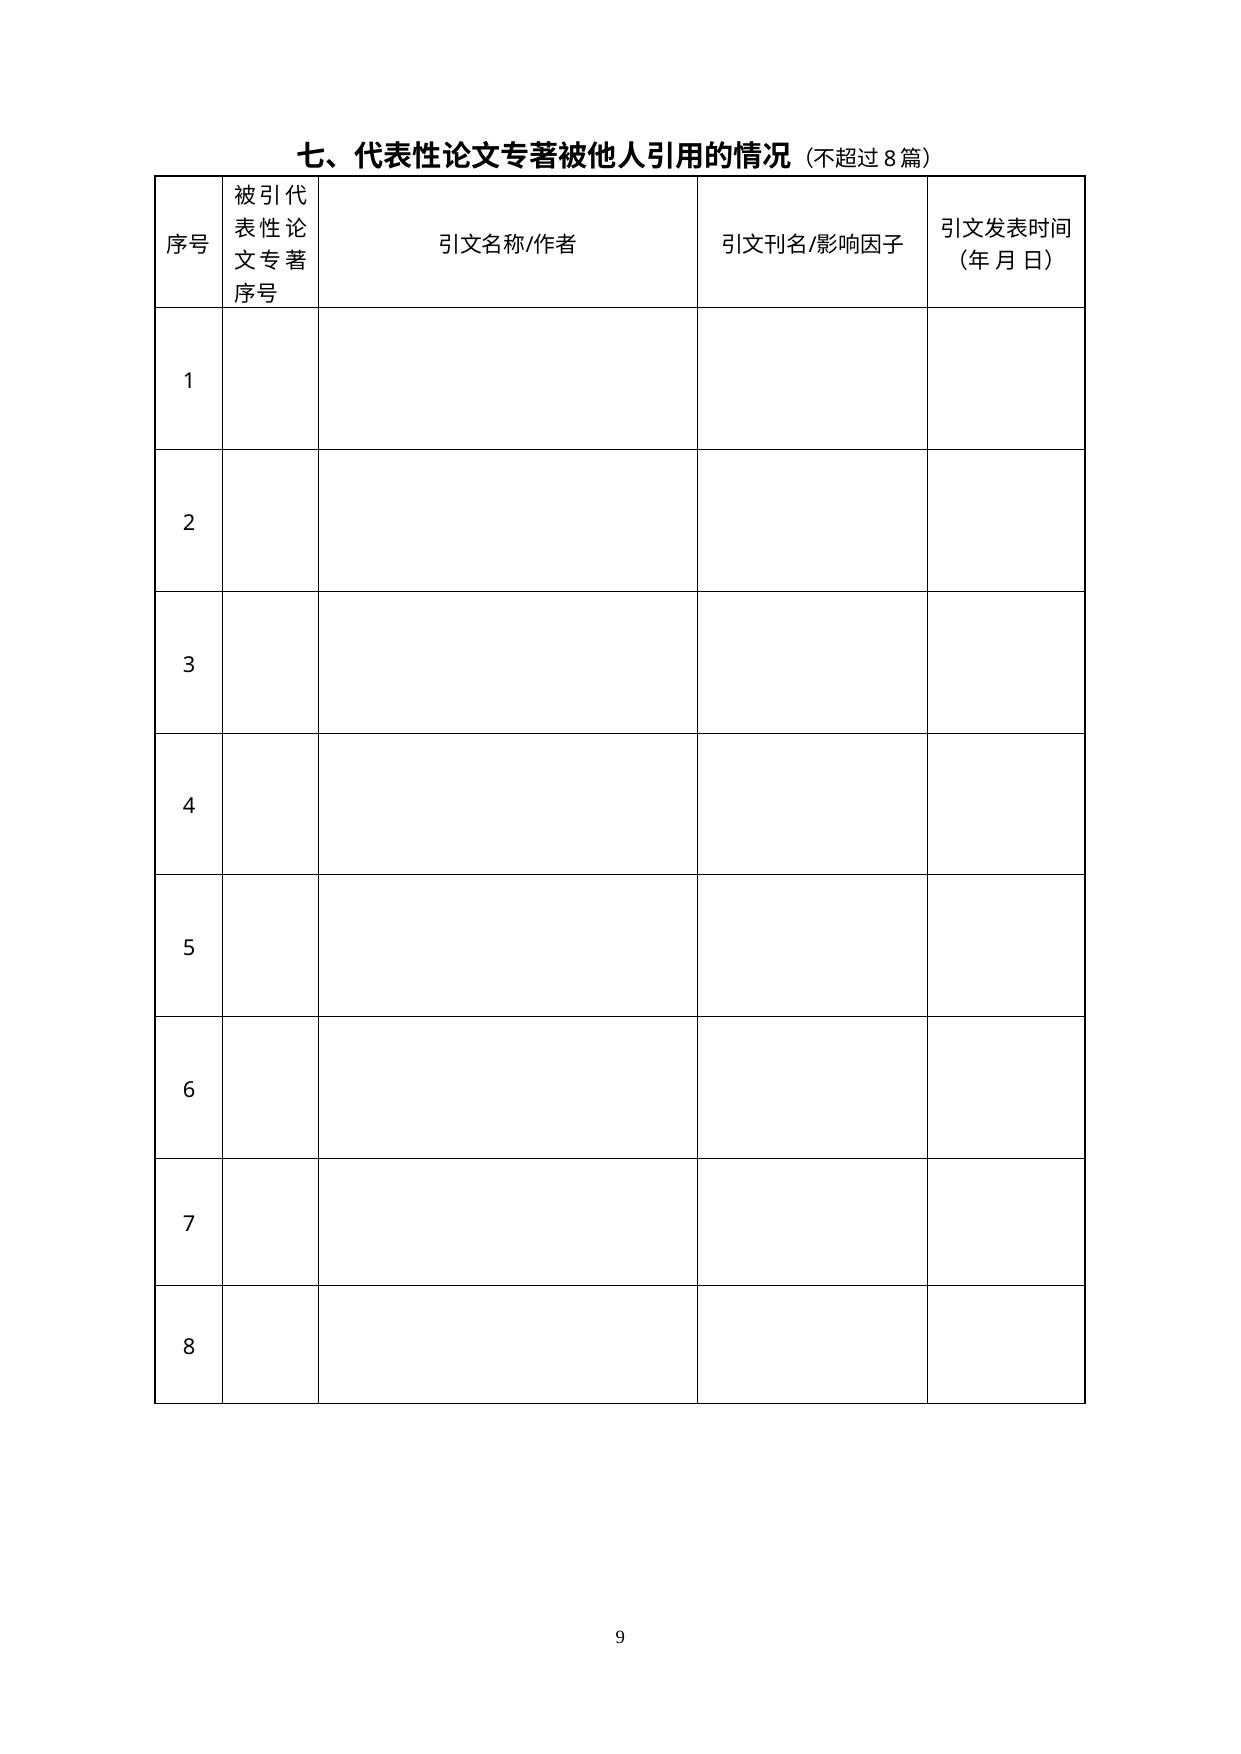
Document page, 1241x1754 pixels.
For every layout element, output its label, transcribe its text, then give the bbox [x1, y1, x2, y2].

table_cell [223, 1017, 318, 1158]
table_cell [319, 592, 697, 733]
table_cell 6 [156, 1017, 222, 1158]
table_cell 7 [156, 1159, 222, 1285]
table_cell [698, 1159, 927, 1285]
table_cell [223, 450, 318, 591]
table_header 引文刊名/影响因子 [698, 177, 927, 307]
table_cell [223, 1286, 318, 1403]
table_cell [928, 875, 1084, 1016]
text 七、代表性论文专著被他人引用的情况（不超过8篇） [165, 133, 1075, 175]
table_cell [928, 734, 1084, 874]
table_cell [928, 592, 1084, 733]
table_cell 1 [156, 308, 222, 449]
table_cell 8 [156, 1286, 222, 1403]
table_cell [928, 1017, 1084, 1158]
table_cell [928, 308, 1084, 449]
table_cell 4 [156, 734, 222, 874]
table_cell [928, 1159, 1084, 1285]
table_cell [319, 1017, 697, 1158]
table_cell [223, 592, 318, 733]
table_cell [698, 1017, 927, 1158]
table_header 序号 [156, 177, 222, 307]
table_cell [319, 308, 697, 449]
table_cell [223, 875, 318, 1016]
table_cell [698, 592, 927, 733]
table_cell [223, 1159, 318, 1285]
table_cell [223, 734, 318, 874]
table_cell [319, 1159, 697, 1285]
table_cell [319, 450, 697, 591]
table_cell [698, 450, 927, 591]
table_cell [319, 875, 697, 1016]
table_cell [319, 1286, 697, 1403]
table_cell [698, 308, 927, 449]
table_cell [223, 308, 318, 449]
table_header 被引代表性论文专著序号 [223, 177, 318, 307]
table_cell 3 [156, 592, 222, 733]
table_cell [698, 1286, 927, 1403]
table_cell [928, 450, 1084, 591]
table_cell [319, 734, 697, 874]
table_header 引文名称/作者 [319, 177, 697, 307]
table_cell [698, 875, 927, 1016]
table_cell 2 [156, 450, 222, 591]
table_cell [698, 734, 927, 874]
table_header 引文发表时间 （年 月 日） [928, 177, 1084, 307]
table_cell [928, 1286, 1084, 1403]
table_cell 5 [156, 875, 222, 1016]
